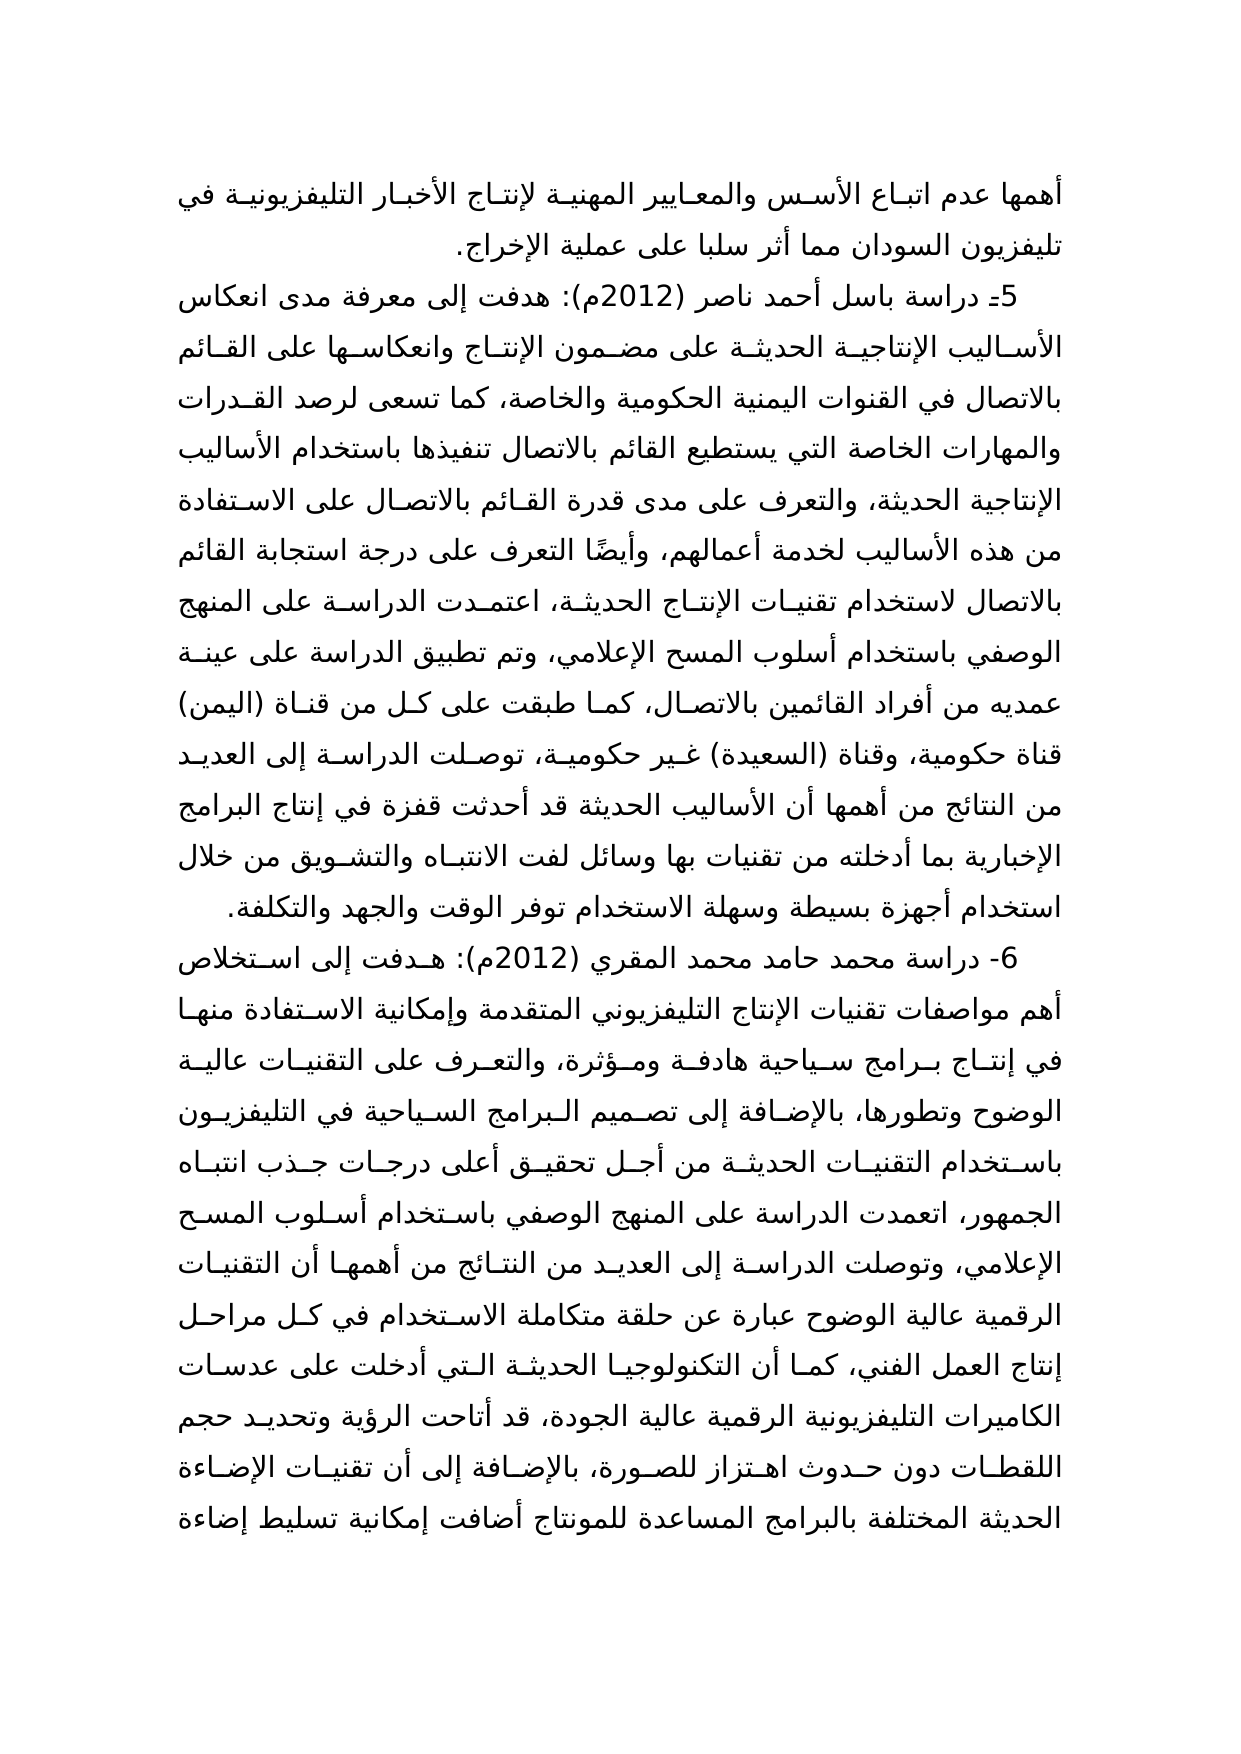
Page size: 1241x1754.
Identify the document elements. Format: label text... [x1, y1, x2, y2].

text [177, 941, 1063, 1536]
text 5- دراسة باسل أحمد ناصر (2012م): هدفت إلى معرفة مدى انعكاس الأساليب الإنتاجية الحديثة على مضمون الإنتاج وانعكاسها على القائم بالاتصال في القنوات اليمنية الحكومية والخاصة، كما تسعى لرصد القدرات والمهارات الخاصة التي يستطيع القائم بالاتصال تنفيذها باستخدام الأساليب الإنتاجية الحديثة، والتعرف على مدى قدرة القائم بالاتصال على الاستفادة من هذه الأساليب لخدمة أعمالهم، وأيضًا التعرف على درجة استجابة القائم بالاتصال لاستخدام تقنيات الإنتاج الحديثة، اعتمدت الدراسة على المنهج الوصفي باستخدام أسلوب المسح الإعلامي، وتم تطبيق الدراسة على عينة عمديه من أفراد القائمين بالاتصال، كما طبقت على كل من قناة (اليمن) قناة حكومية، وقناة (السعيدة) غير حكومية، توصلت الدراسة إلى العديد من النتائج من أهمها أن الأساليب الحديثة قد أحدثت قفزة في إنتاج البرامج الإخبارية بما أدخلته من تقنيات بها وسائل لفت الانتباه والتشويق من خلال استخدام أجهزة بسيطة وسهلة الاستخدام توفر الوقت والجهد والتكلفة. [177, 279, 1063, 924]
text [177, 177, 1063, 262]
